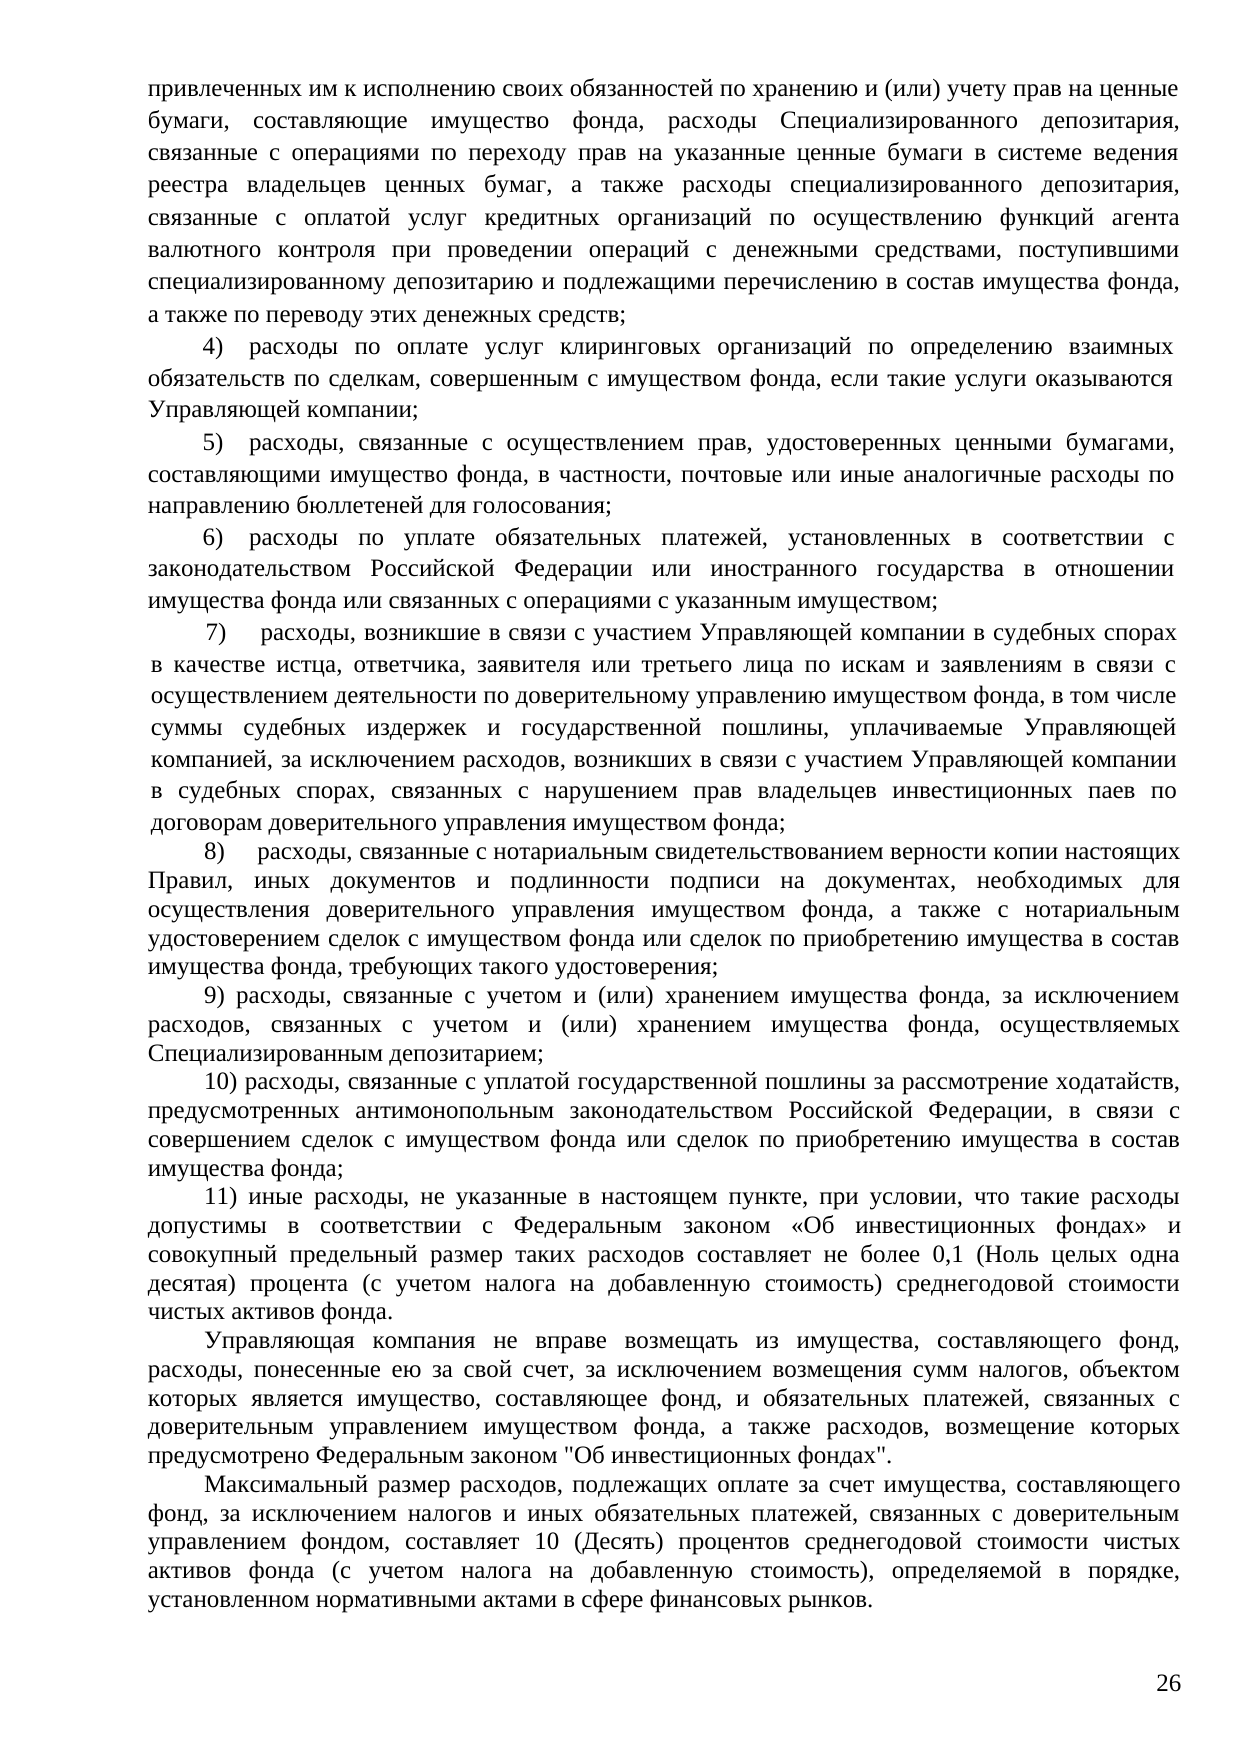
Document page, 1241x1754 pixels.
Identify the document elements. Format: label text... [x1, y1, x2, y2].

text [148, 70, 1180, 328]
list расходы, связанные с осуществлением прав, удостоверенных ценными бумагами, составляющими имущество фонда, в частности, почтовые или иные аналогичные расходы по направлению бюллетеней для голосования; [148, 425, 1175, 520]
text Максимальный размер расходов, подлежащих оплате за счет имущества, составляющего фонд, за исключением налогов и иных обязательных платежей, связанных с доверительным управлением фондом, составляет 10 (Десять) процентов среднегодовой стоимости чистых активов фонда (с учетом налога на добавленную стоимость), определяемой в порядке, установленном нормативными актами в сфере финансовых рынков. [148, 1469, 1181, 1613]
text 7) расходы, возникшие в связи с участием Управляющей компании в судебных спорах в качестве истца, ответчика, заявителя или третьего лица по искам и заявлениям в связи с осуществлением деятельности по доверительному управлению имуществом фонда, в том числе суммы судебных издержек и государственной пошлины, уплачиваемые Управляющей компанией, за исключением расходов, возникших в связи с участием Управляющей компании в судебных спорах, связанных с нарушением прав владельцев инвестиционных паев по договорам доверительного управления имуществом фонда; [151, 616, 1178, 836]
text 10) расходы, связанные с уплатой государственной пошлины за рассмотрение ходатайств, предусмотренных антимонопольным законодательством Российской Федерации, в связи с совершением сделок с имуществом фонда или сделок по приобретению имущества в состав имущества фонда; [148, 1066, 1181, 1181]
list расходы по оплате услуг клиринговых организаций по определению взаимных обязательств по сделкам, совершенным с имуществом фонда, если такие услуги оказываются Управляющей компании; [148, 329, 1175, 424]
text Управляющая компания не вправе возмещать из имущества, составляющего фонд, расходы, понесенные ею за свой счет, за исключением возмещения сумм налогов, объектом которых является имущество, составляющее фонд, и обязательных платежей, связанных с доверительным управлением имуществом фонда, а также расходов, возмещение которых предусмотрено Федеральным законом "Об инвестиционных фондах". [148, 1325, 1181, 1469]
text 11) иные расходы, не указанные в настоящем пункте, при условии, что такие расходы допустимы в соответствии с Федеральным законом «Об инвестиционных фондах» и совокупный предельный размер таких расходов составляет не более 0,1 (Ноль целых одна десятая) процента (с учетом налога на добавленную стоимость) среднегодовой стоимости чистых активов фонда. [148, 1181, 1181, 1325]
text 9) расходы, связанные с учетом и (или) хранением имущества фонда, за исключением расходов, связанных с учетом и (или) хранением имущества фонда, осуществляемых Специализированным депозитарием; [148, 980, 1181, 1066]
text 8) расходы, связанные с нотариальным свидетельствованием верности копии настоящих Правил, иных документов и подлинности подписи на документах, необходимых для осуществления доверительного управления имуществом фонда, а также с нотариальным удостоверением сделок с имуществом фонда или сделок по приобретению имущества в состав имущества фонда, требующих такого удостоверения; [148, 836, 1181, 980]
list расходы по уплате обязательных платежей, установленных в соответствии с законодательством Российской Федерации или иностранного государства в отношении имущества фонда или связанных с операциями с указанным имуществом; [148, 520, 1175, 615]
